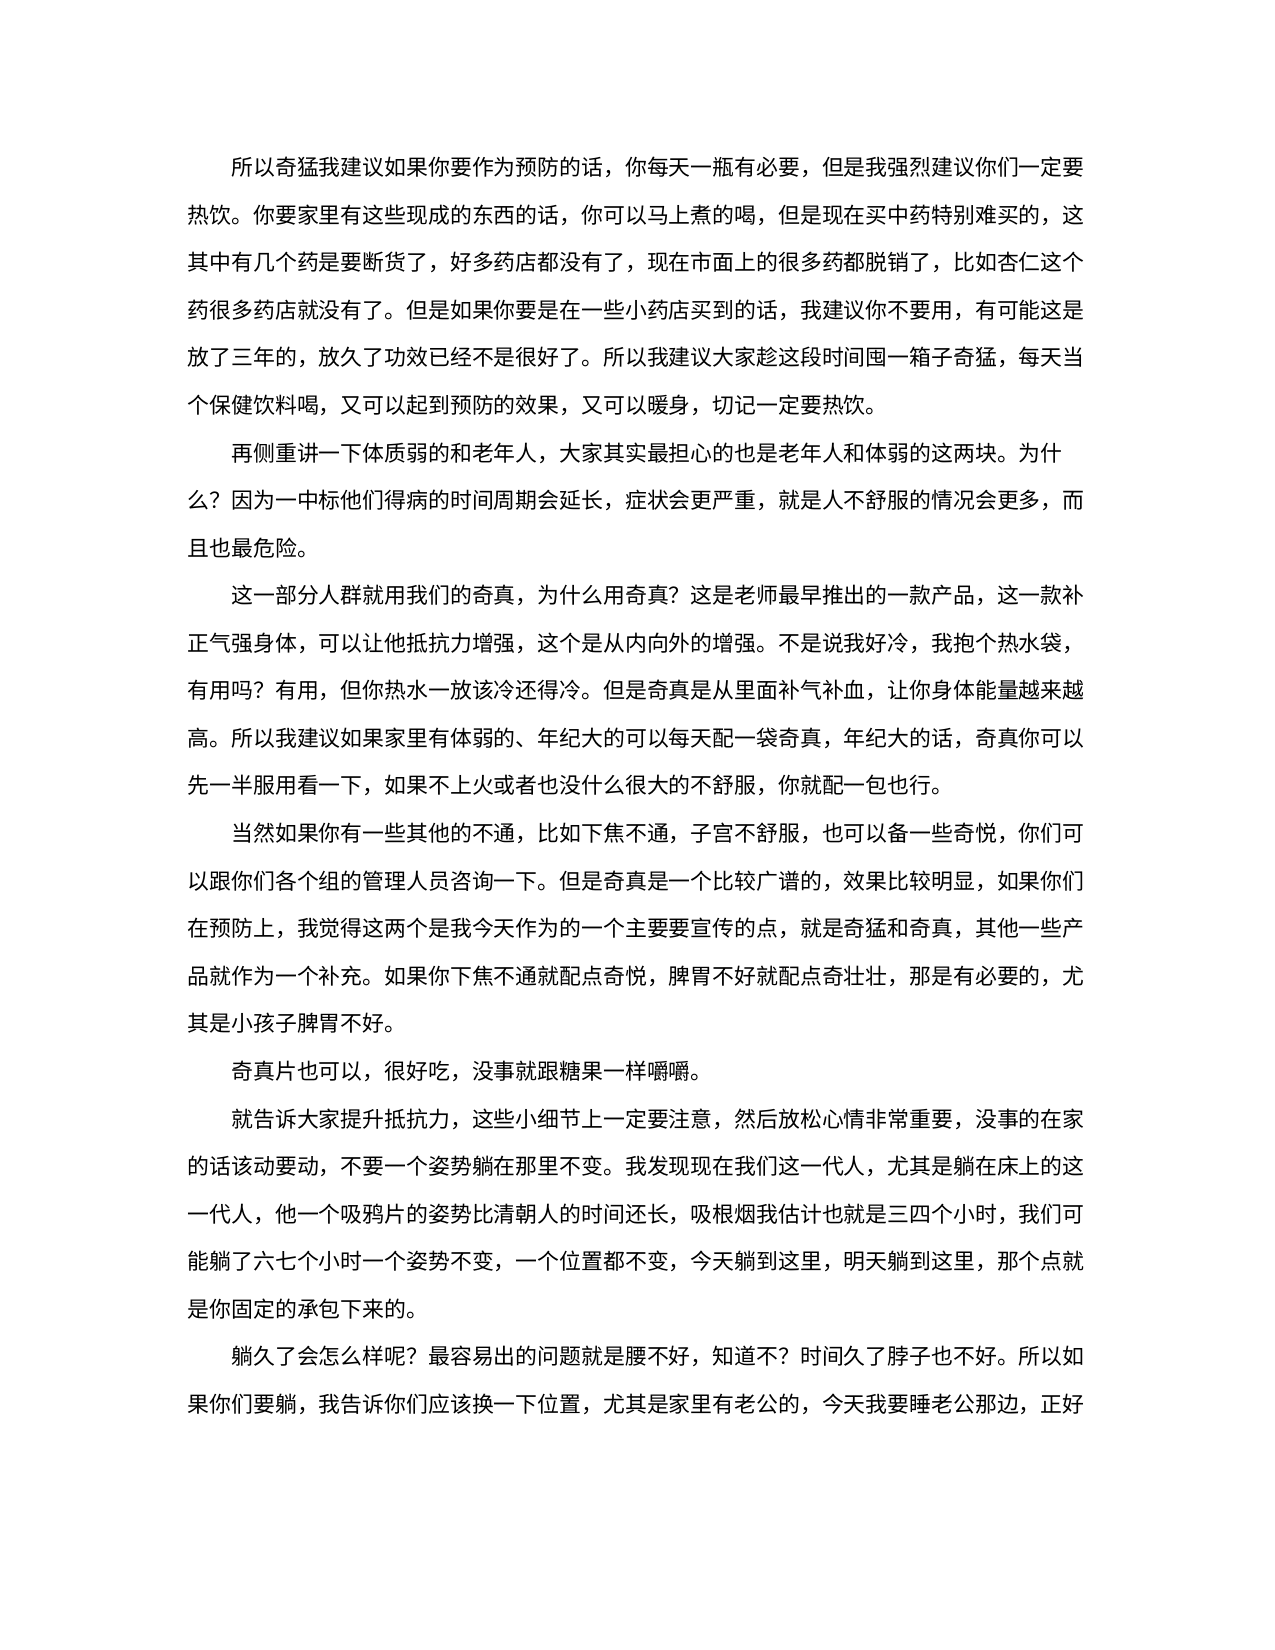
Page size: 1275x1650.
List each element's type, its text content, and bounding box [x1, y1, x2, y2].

text 所以奇猛我建议如果你要作为预防的话，你每天一瓶有必要，但是我强烈建议你们一定要热饮。你要家里有这些现成的东西的话，你可以马上煮的喝，但是现在买中药特别难买的，这其中有几个药是要断货了，好多药店都没有了，现在市面上的很多药都脱销了，比如杏仁这个药很多药店就没有了。但是如果你要是在一些小药店买到的话，我建议你不要用，有可能这是放了三年的，放久了功效已经不是很好了。所以我建议大家趁这段时间囤一箱子奇猛，每天当个保健饮料喝，又可以起到预防的效果，又可以暖身，切记一定要热饮。 [187, 150, 1087, 420]
text 再侧重讲一下体质弱的和老年人，大家其实最担心的也是老年人和体弱的这两块。为什么？因为一中标他们得病的时间周期会延长，症状会更严重，就是人不舒服的情况会更多，而且也最危险。 [187, 436, 1087, 562]
text 奇真片也可以，很好吃，没事就跟糖果一样嚼嚼。 [187, 1054, 1087, 1086]
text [187, 1339, 1087, 1418]
text 这一部分人群就用我们的奇真，为什么用奇真？这是老师最早推出的一款产品，这一款补正气强身体，可以让他抵抗力增强，这个是从内向外的增强。不是说我好冷，我抱个热水袋，有用吗？有用，但你热水一放该冷还得冷。但是奇真是从里面补气补血，让你身体能量越来越高。所以我建议如果家里有体弱的、年纪大的可以每天配一袋奇真，年纪大的话，奇真你可以先一半服用看一下，如果不上火或者也没什么很大的不舒服，你就配一包也行。 [187, 578, 1087, 800]
text 就告诉大家提升抵抗力，这些小细节上一定要注意，然后放松心情非常重要，没事的在家的话该动要动，不要一个姿势躺在那里不变。我发现现在我们这一代人，尤其是躺在床上的这一代人，他一个吸鸦片的姿势比清朝人的时间还长，吸根烟我估计也就是三四个小时，我们可能躺了六七个小时一个姿势不变，一个位置都不变，今天躺到这里，明天躺到这里，那个点就是你固定的承包下来的。 [187, 1102, 1087, 1323]
text 当然如果你有一些其他的不通，比如下焦不通，子宫不舒服，也可以备一些奇悦，你们可以跟你们各个组的管理人员咨询一下。但是奇真是一个比较广谱的，效果比较明显，如果你们在预防上，我觉得这两个是我今天作为的一个主要要宣传的点，就是奇猛和奇真，其他一些产品就作为一个补充。如果你下焦不通就配点奇悦，脾胃不好就配点奇壮壮，那是有必要的，尤其是小孩子脾胃不好。 [187, 816, 1087, 1038]
